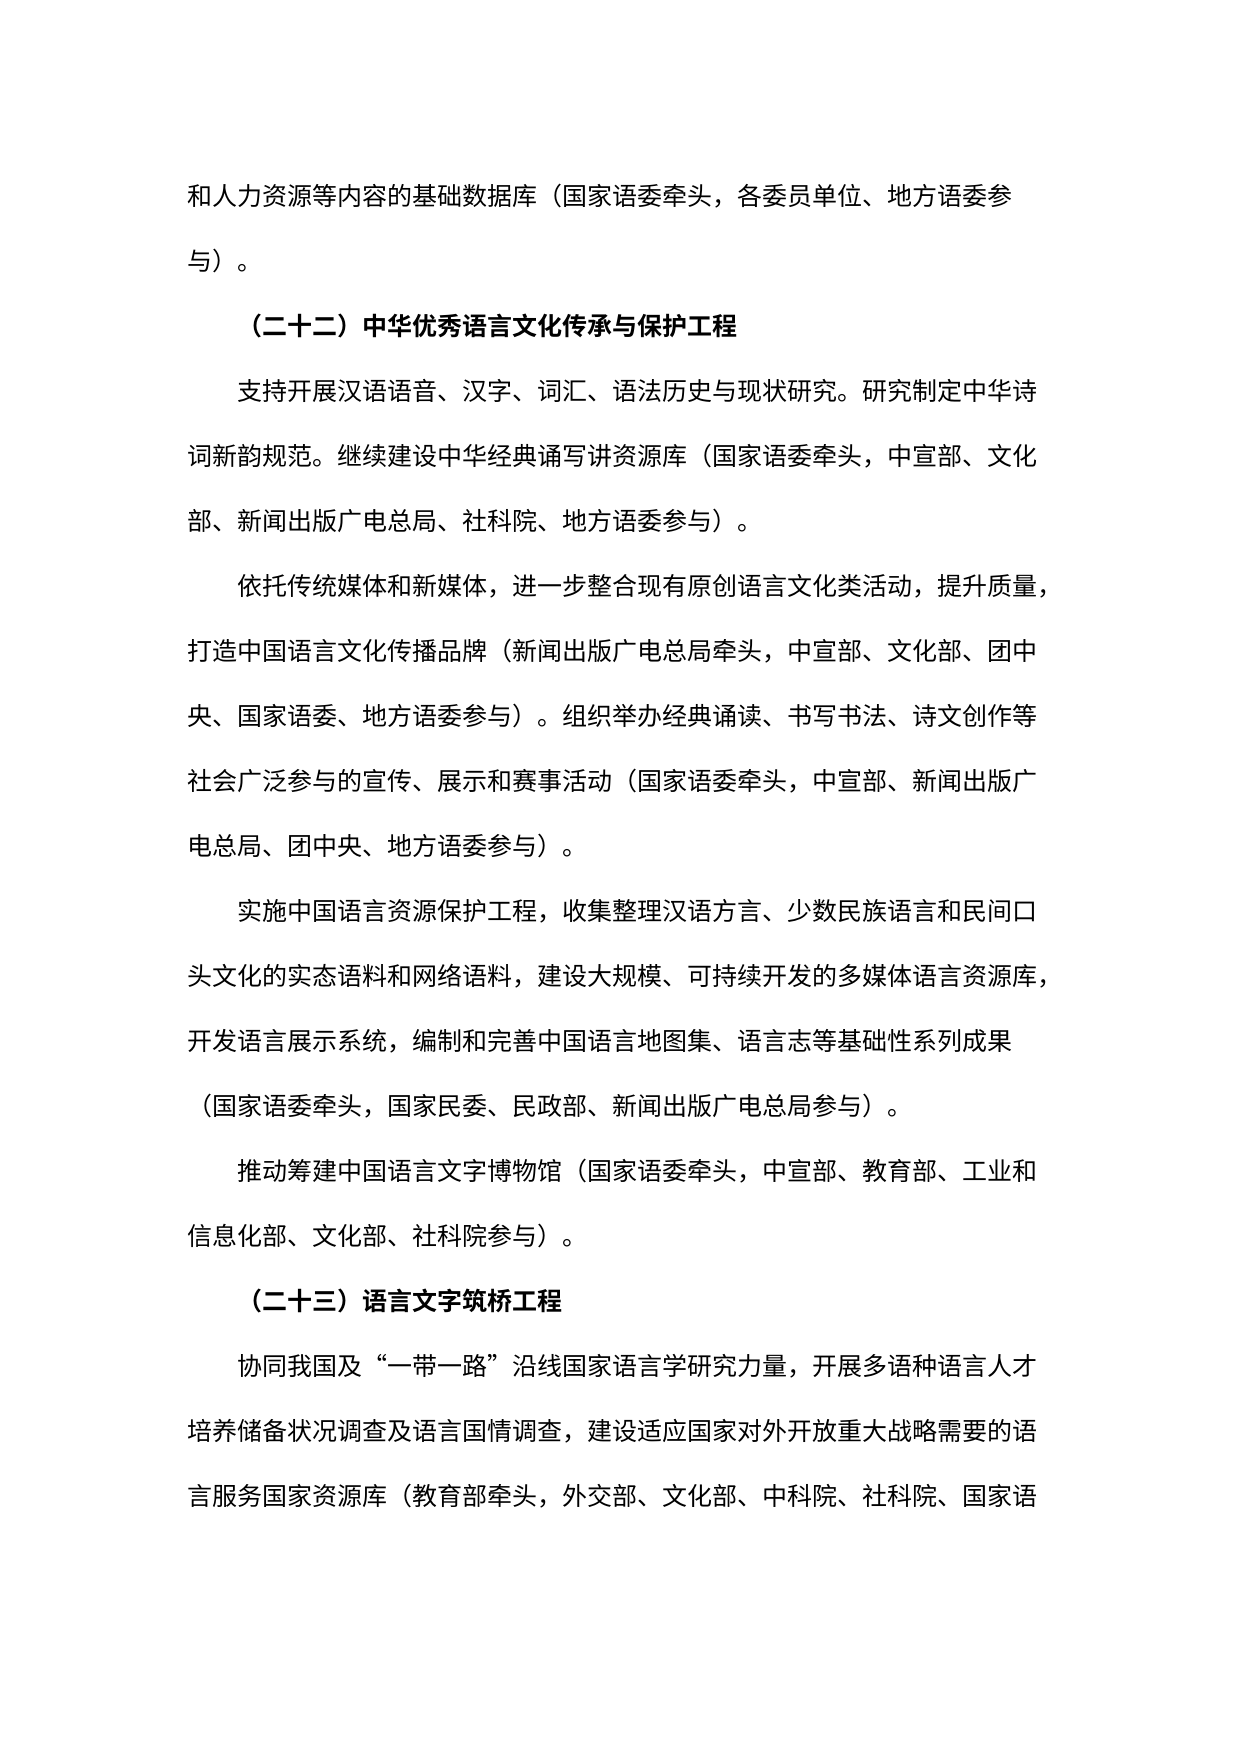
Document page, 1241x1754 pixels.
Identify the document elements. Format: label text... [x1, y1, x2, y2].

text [187, 1332, 1053, 1527]
text （二十二）中华优秀语言文化传承与保护工程 [187, 292, 1053, 357]
text 实施中国语言资源保护工程，收集整理汉语方言、少数民族语言和民间口头文化的实态语料和网络语料，建设大规模、可持续开发的多媒体语言资源库，开发语言展示系统，编制和完善中国语言地图集、语言志等基础性系列成果（国家语委牵头，国家民委、民政部、新闻出版广电总局参与）。 [187, 877, 1053, 1137]
text 支持开展汉语语音、汉字、词汇、语法历史与现状研究。研究制定中华诗词新韵规范。继续建设中华经典诵写讲资源库（国家语委牵头，中宣部、文化部、新闻出版广电总局、社科院、地方语委参与）。 [187, 357, 1053, 552]
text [187, 162, 1053, 292]
text 依托传统媒体和新媒体，进一步整合现有原创语言文化类活动，提升质量，打造中国语言文化传播品牌（新闻出版广电总局牵头，中宣部、文化部、团中央、国家语委、地方语委参与）。组织举办经典诵读、书写书法、诗文创作等社会广泛参与的宣传、展示和赛事活动（国家语委牵头，中宣部、新闻出版广电总局、团中央、地方语委参与）。 [187, 552, 1053, 877]
text （二十三）语言文字筑桥工程 [187, 1267, 1053, 1332]
text 推动筹建中国语言文字博物馆（国家语委牵头，中宣部、教育部、工业和信息化部、文化部、社科院参与）。 [187, 1137, 1053, 1267]
